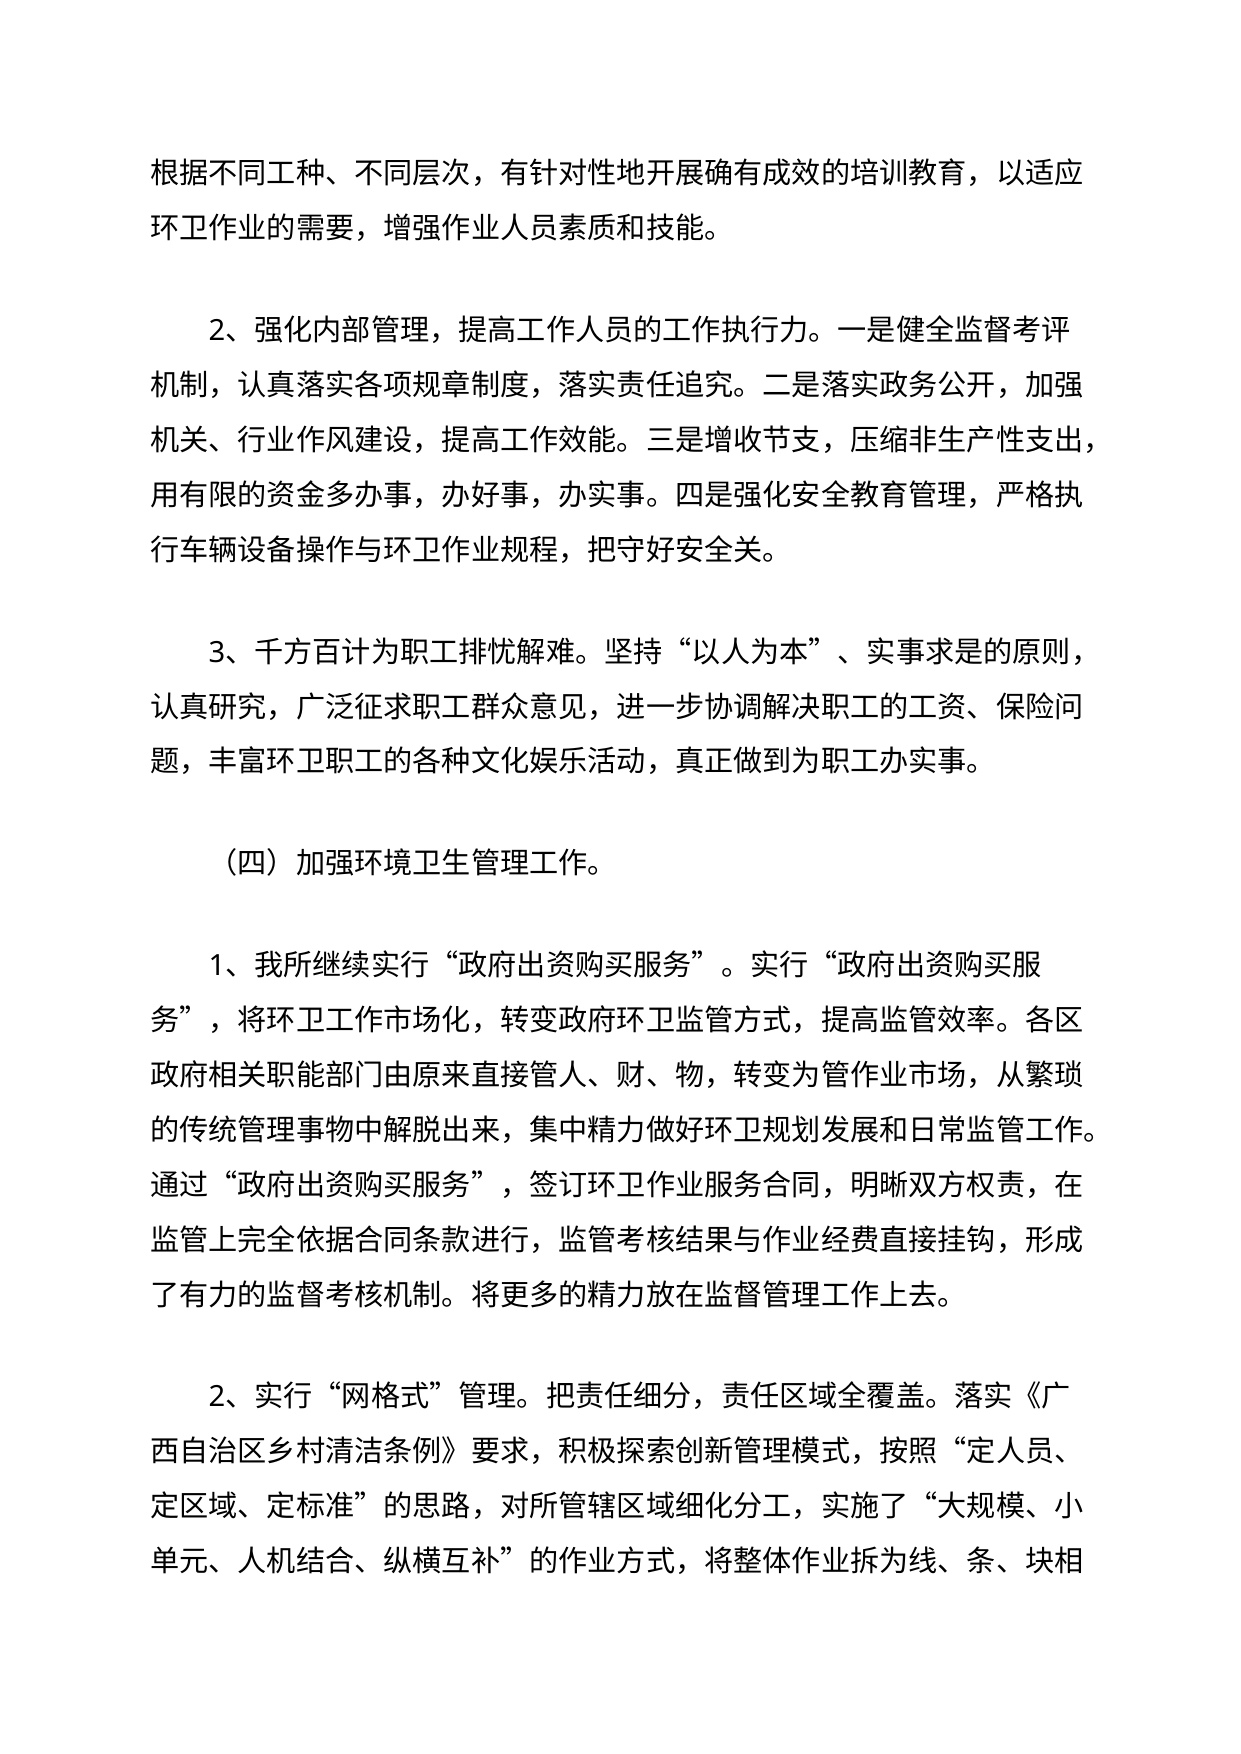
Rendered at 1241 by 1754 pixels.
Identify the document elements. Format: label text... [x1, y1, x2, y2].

text 3、千方百计为职工排忧解难。坚持“以人为本”、实事求是的原则，认真研究，广泛征求职工群众意见，进一步协调解决职工的工资、保险问题，丰富环卫职工的各种文化娱乐活动，真正做到为职工办实事。 [150, 628, 1090, 780]
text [150, 150, 1090, 247]
text 1、我所继续实行“政府出资购买服务”。实行“政府出资购买服务”，将环卫工作市场化，转变政府环卫监管方式，提高监管效率。各区政府相关职能部门由原来直接管人、财、物，转变为管作业市场，从繁琐的传统管理事物中解脱出来，集中精力做好环卫规划发展和日常监管工作。通过“政府出资购买服务”，签订环卫作业服务合同，明晰双方权责，在监管上完全依据合同条款进行，监管考核结果与作业经费直接挂钩，形成了有力的监督考核机制。将更多的精力放在监督管理工作上去。 [150, 942, 1090, 1313]
text 2、强化内部管理，提高工作人员的工作执行力。一是健全监督考评机制，认真落实各项规章制度，落实责任追究。二是落实政务公开，加强机关、行业作风建设，提高工作效能。三是增收节支，压缩非生产性支出，用有限的资金多办事，办好事，办实事。四是强化安全教育管理，严格执行车辆设备操作与环卫作业规程，把守好安全关。 [150, 307, 1090, 569]
text （四）加强环境卫生管理工作。 [150, 840, 1090, 882]
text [150, 1373, 1090, 1580]
